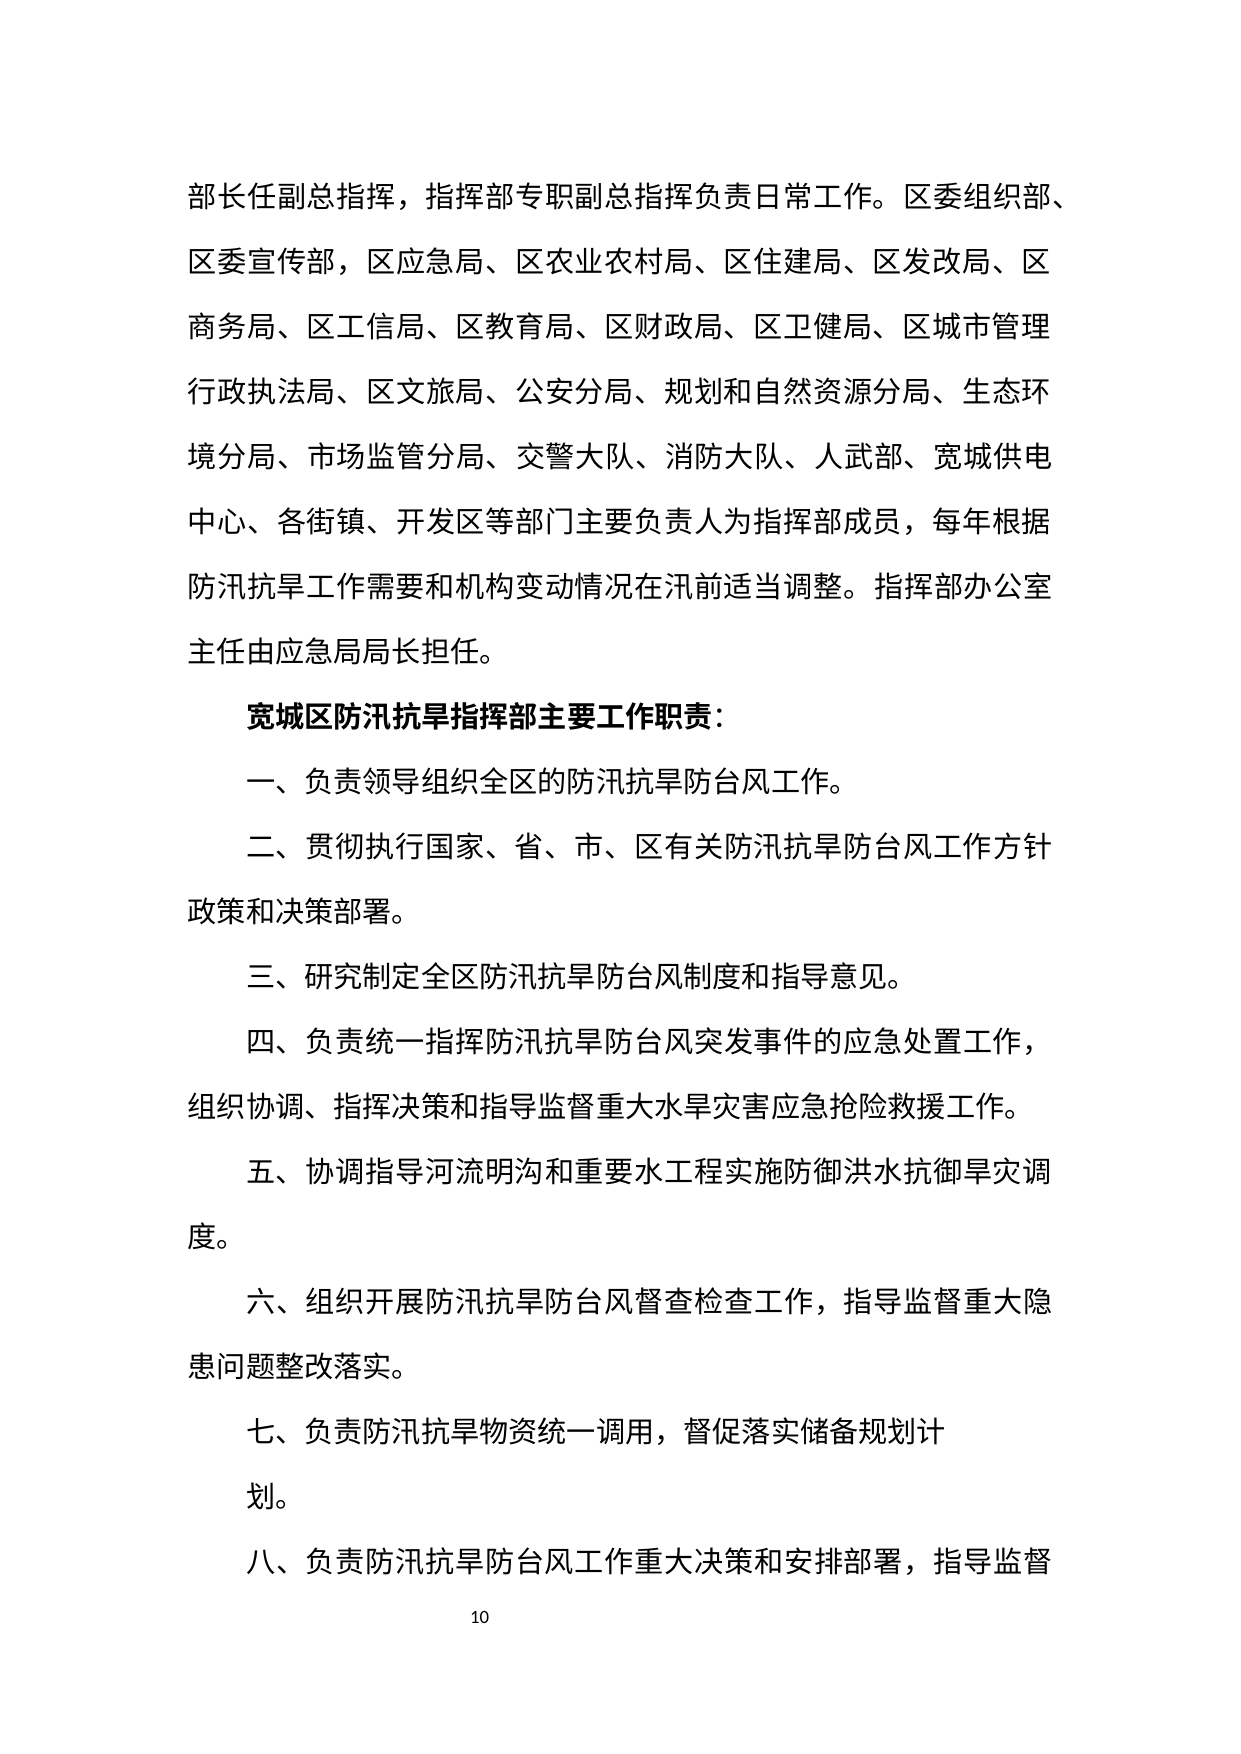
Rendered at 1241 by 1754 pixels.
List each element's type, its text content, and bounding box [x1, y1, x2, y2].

text 五、协调指导河流明沟和重要水工程实施防御洪水抗御旱灾调度。 [187, 1137, 1053, 1267]
text 划。 [187, 1462, 1053, 1527]
text 二、贯彻执行国家、省、市、区有关防汛抗旱防台风工作方针政策和决策部署。 [187, 812, 1053, 942]
text 三、研究制定全区防汛抗旱防台风制度和指导意见。 [187, 942, 1053, 1007]
text 七、负责防汛抗旱物资统一调用，督促落实储备规划计 [187, 1397, 1053, 1462]
text 六、组织开展防汛抗旱防台风督查检查工作，指导监督重大隐患问题整改落实。 [187, 1267, 1053, 1397]
text 一、负责领导组织全区的防汛抗旱防台风工作。 [187, 747, 1053, 812]
text 四、负责统一指挥防汛抗旱防台风突发事件的应急处置工作，组织协调、指挥决策和指导监督重大水旱灾害应急抢险救援工作。 [187, 1007, 1053, 1137]
text 宽城区防汛抗旱指挥部主要工作职责： [187, 682, 1053, 747]
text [187, 1527, 1053, 1592]
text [187, 162, 1053, 682]
